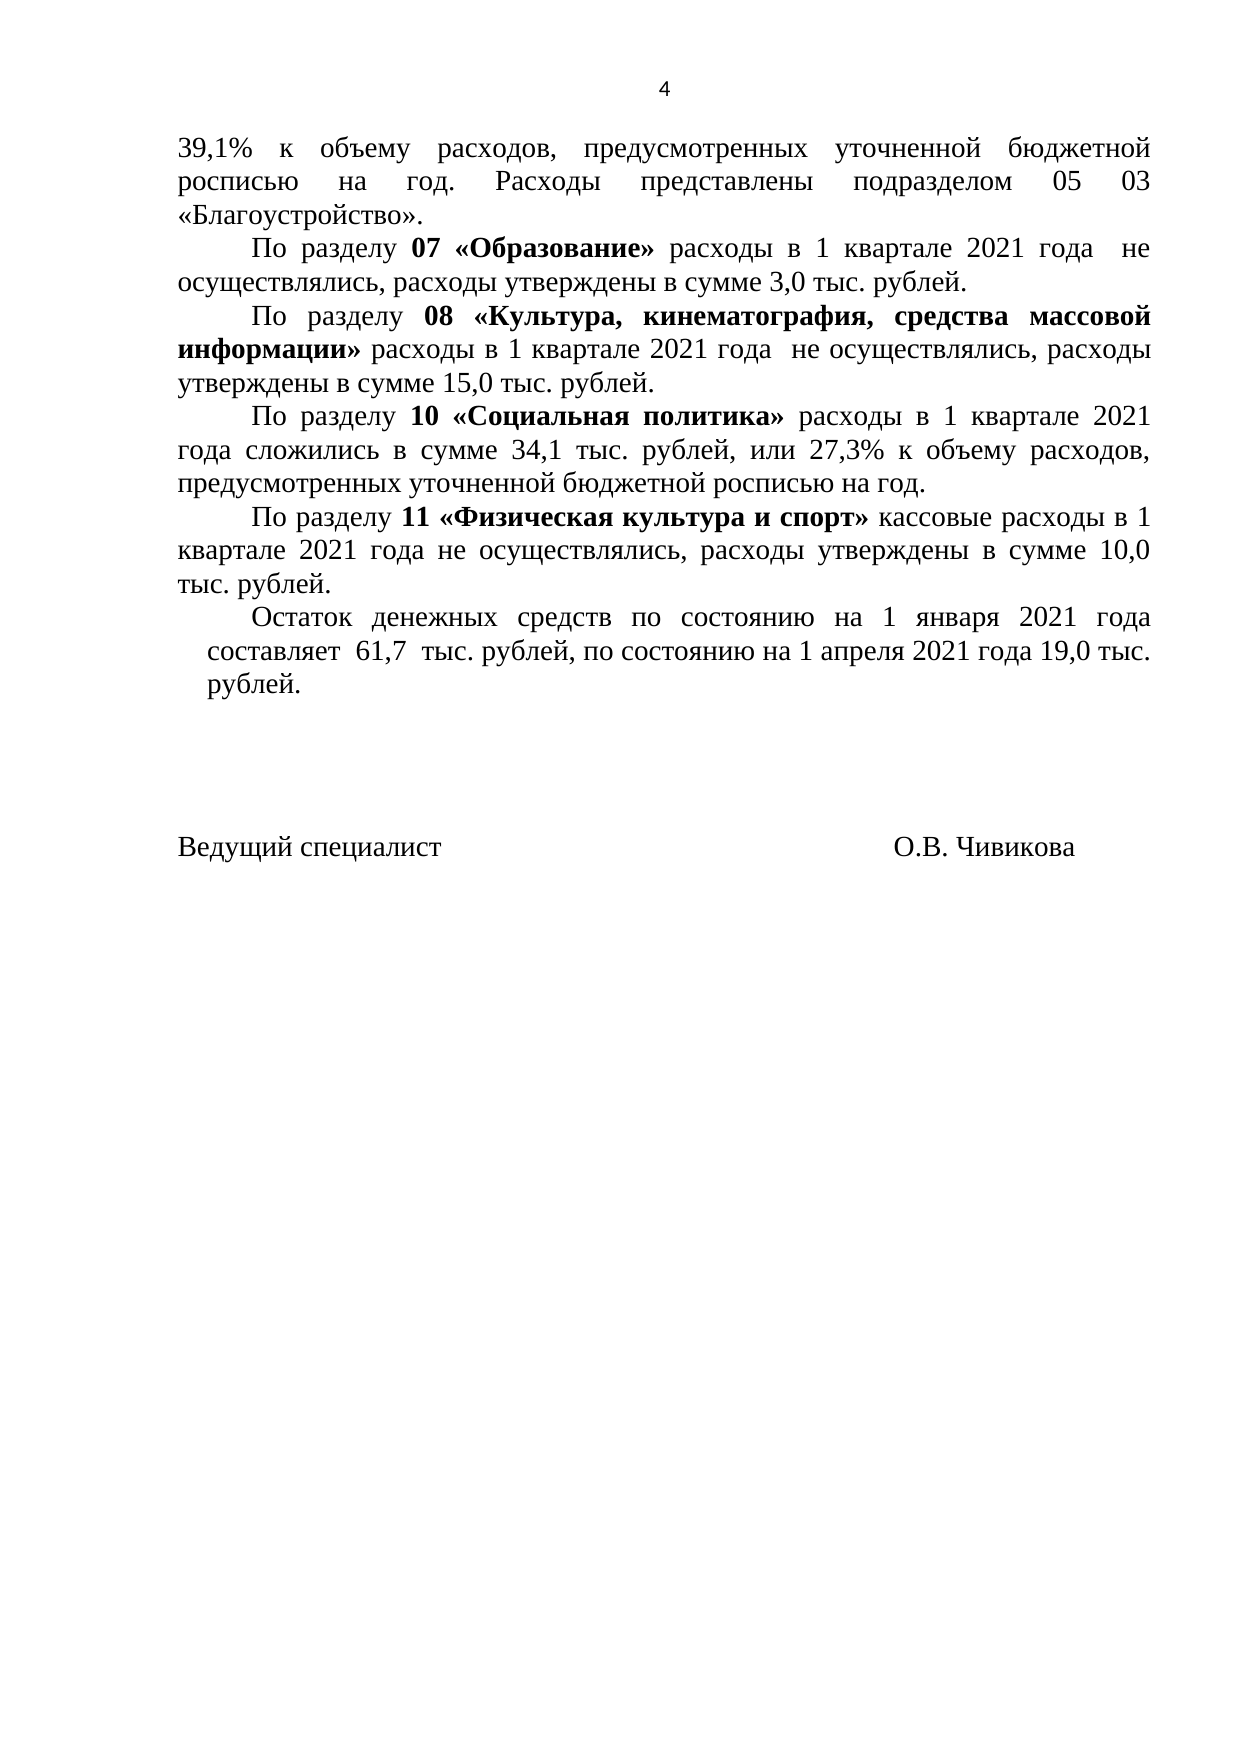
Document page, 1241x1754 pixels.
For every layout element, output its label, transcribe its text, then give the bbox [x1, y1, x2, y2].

text Остаток денежных средств по состоянию на 1 января 2021 года составляет 61,7 тыс. рублей, по состоянию на 1 апреля 2021 года 19,0 тыс. рублей. [207, 599, 1152, 700]
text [177, 130, 1152, 231]
text По разделу 08 «Культура, кинематография, средства массовой информации» расходы в 1 квартале 2021 года не осуществлялись, расходы утверждены в сумме 15,0 тыс. рублей. [177, 298, 1152, 398]
text По разделу 10 «Социальная политика» расходы в 1 квартале 2021 года сложились в сумме 34,1 тыс. рублей, или 27,3% к объему расходов, предусмотренных уточненной бюджетной росписью на год. [177, 398, 1152, 499]
text По разделу 11 «Физическая культура и спорт» кассовые расходы в 1 квартале 2021 года не осуществлялись, расходы утверждены в сумме 10,0 тыс. рублей. [177, 499, 1152, 599]
text По разделу 07 «Образование» расходы в 1 квартале 2021 года не осуществлялись, расходы утверждены в сумме 3,0 тыс. рублей. [177, 231, 1152, 298]
text Ведущий специалист О.В. Чивикова [177, 829, 1152, 862]
